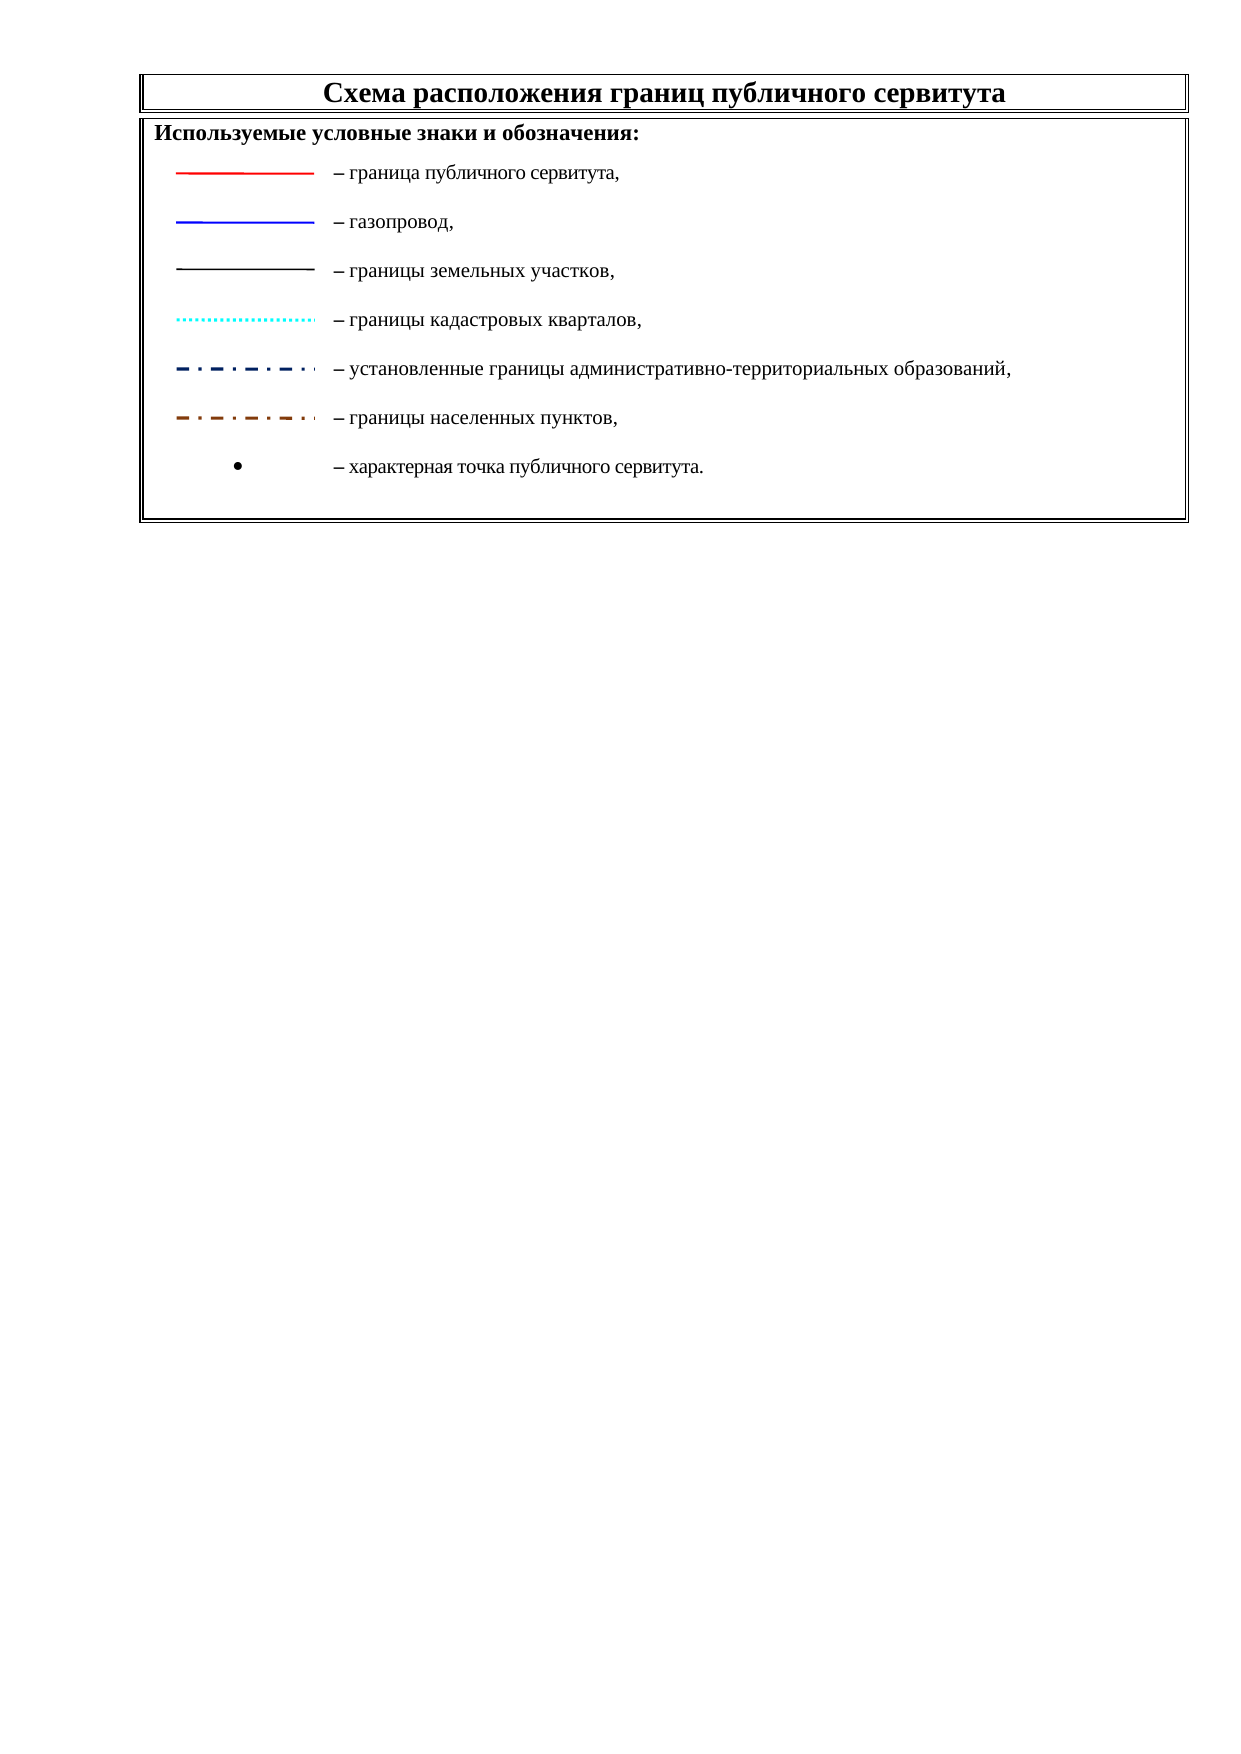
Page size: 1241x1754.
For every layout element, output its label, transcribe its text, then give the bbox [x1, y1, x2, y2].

table_header Используемые условные знаки и обозначения: [144, 119, 1185, 518]
